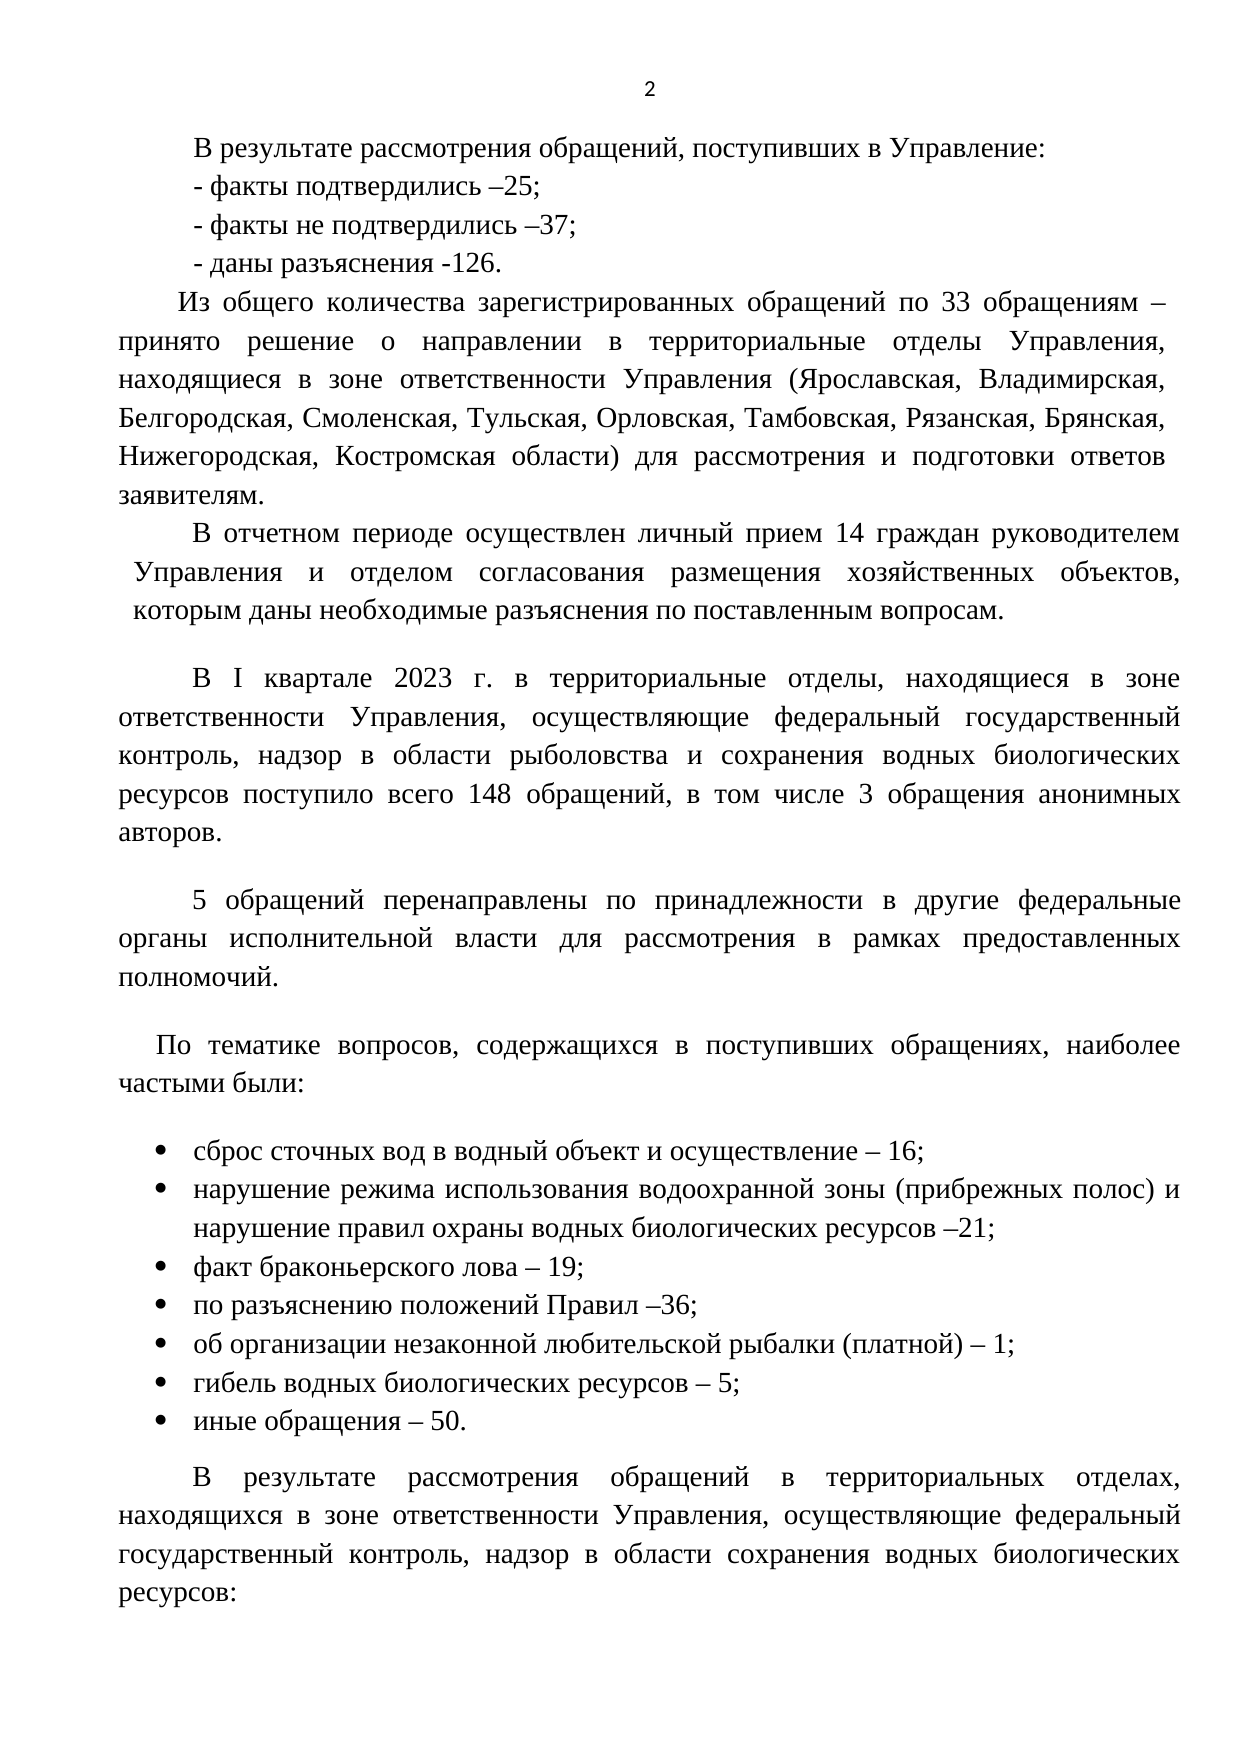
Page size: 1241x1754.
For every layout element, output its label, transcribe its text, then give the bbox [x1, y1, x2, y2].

text В результате рассмотрения обращений в территориальных отделах, находящихся в зоне ответственности Управления, осуществляющие федеральный государственный контроль, надзор в области сохранения водных биологических ресурсов: [118, 1459, 1181, 1608]
list - факты не подтвердились –37; [193, 207, 1181, 241]
text По тематике вопросов, содержащихся в поступивших обращениях, наиболее частыми были: [118, 1027, 1181, 1099]
list В отчетном периоде осуществлен личный прием 14 граждан руководителем Управления и отделом согласования размещения хозяйственных объектов, которым даны необходимые разъяснения по поставленным вопросам. [133, 515, 1181, 626]
list по разъяснению положений Правил –36; [156, 1287, 1181, 1321]
list иные обращения – 50. [156, 1403, 1181, 1437]
list гибель водных биологических ресурсов – 5; [156, 1365, 1181, 1398]
list - факты подтвердились –25; [193, 168, 1181, 202]
list факт браконьерского лова – 19; [156, 1249, 1181, 1282]
list В результате рассмотрения обращений, поступивших в Управление: [193, 130, 1181, 163]
list Из общего количества зарегистрированных обращений по 33 обращениям – принято решение о направлении в территориальные отделы Управления, находящиеся в зоне ответственности Управления (Ярославская, Владимирская, Белгородская, Смоленская, Тульская, Орловская, Тамбовская, Рязанская, Брянская, Нижегородская, Костромская области) для рассмотрения и подготовки ответов заявителям. [118, 284, 1166, 510]
text В I квартале 2023 г. в территориальные отделы, находящиеся в зоне ответственности Управления, осуществляющие федеральный государственный контроль, надзор в области рыболовства и сохранения водных биологических ресурсов поступило всего 148 обращений, в том числе 3 обращения анонимных авторов. [118, 660, 1181, 848]
text 5 обращений перенаправлены по принадлежности в другие федеральные органы исполнительной власти для рассмотрения в рамках предоставленных полномочий. [118, 882, 1181, 993]
list сброс сточных вод в водный объект и осуществление – 16; [156, 1133, 1181, 1167]
list - даны разъяснения -126. [193, 246, 1181, 279]
list нарушение режима использования водоохранной зоны (прибрежных полос) и нарушение правил охраны водных биологических ресурсов –21; [156, 1172, 1181, 1244]
list об организации незаконной любительской рыбалки (платной) – 1; [156, 1326, 1181, 1360]
